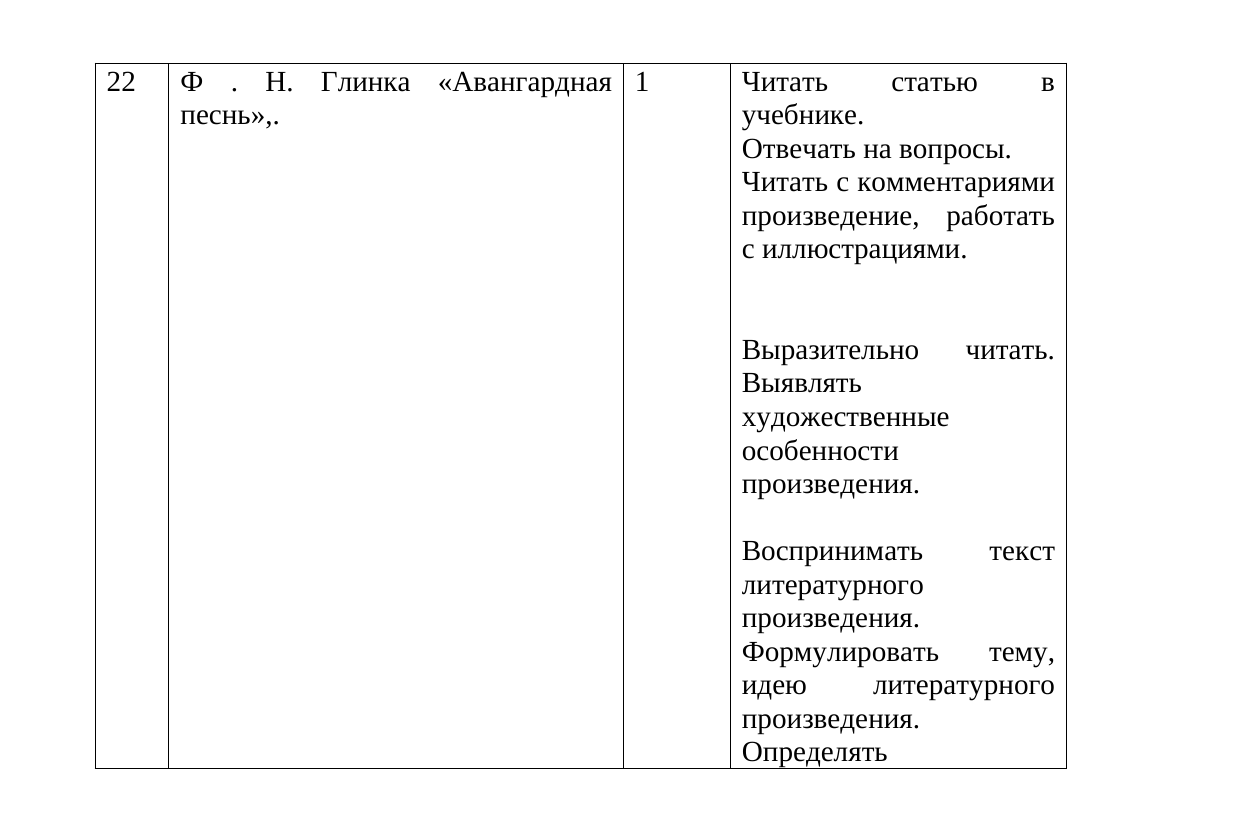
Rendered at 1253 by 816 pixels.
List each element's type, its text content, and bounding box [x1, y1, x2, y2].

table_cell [169, 64, 623, 768]
table_cell 22 [96, 64, 168, 768]
table_cell 1 [624, 64, 730, 768]
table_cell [731, 64, 1066, 768]
